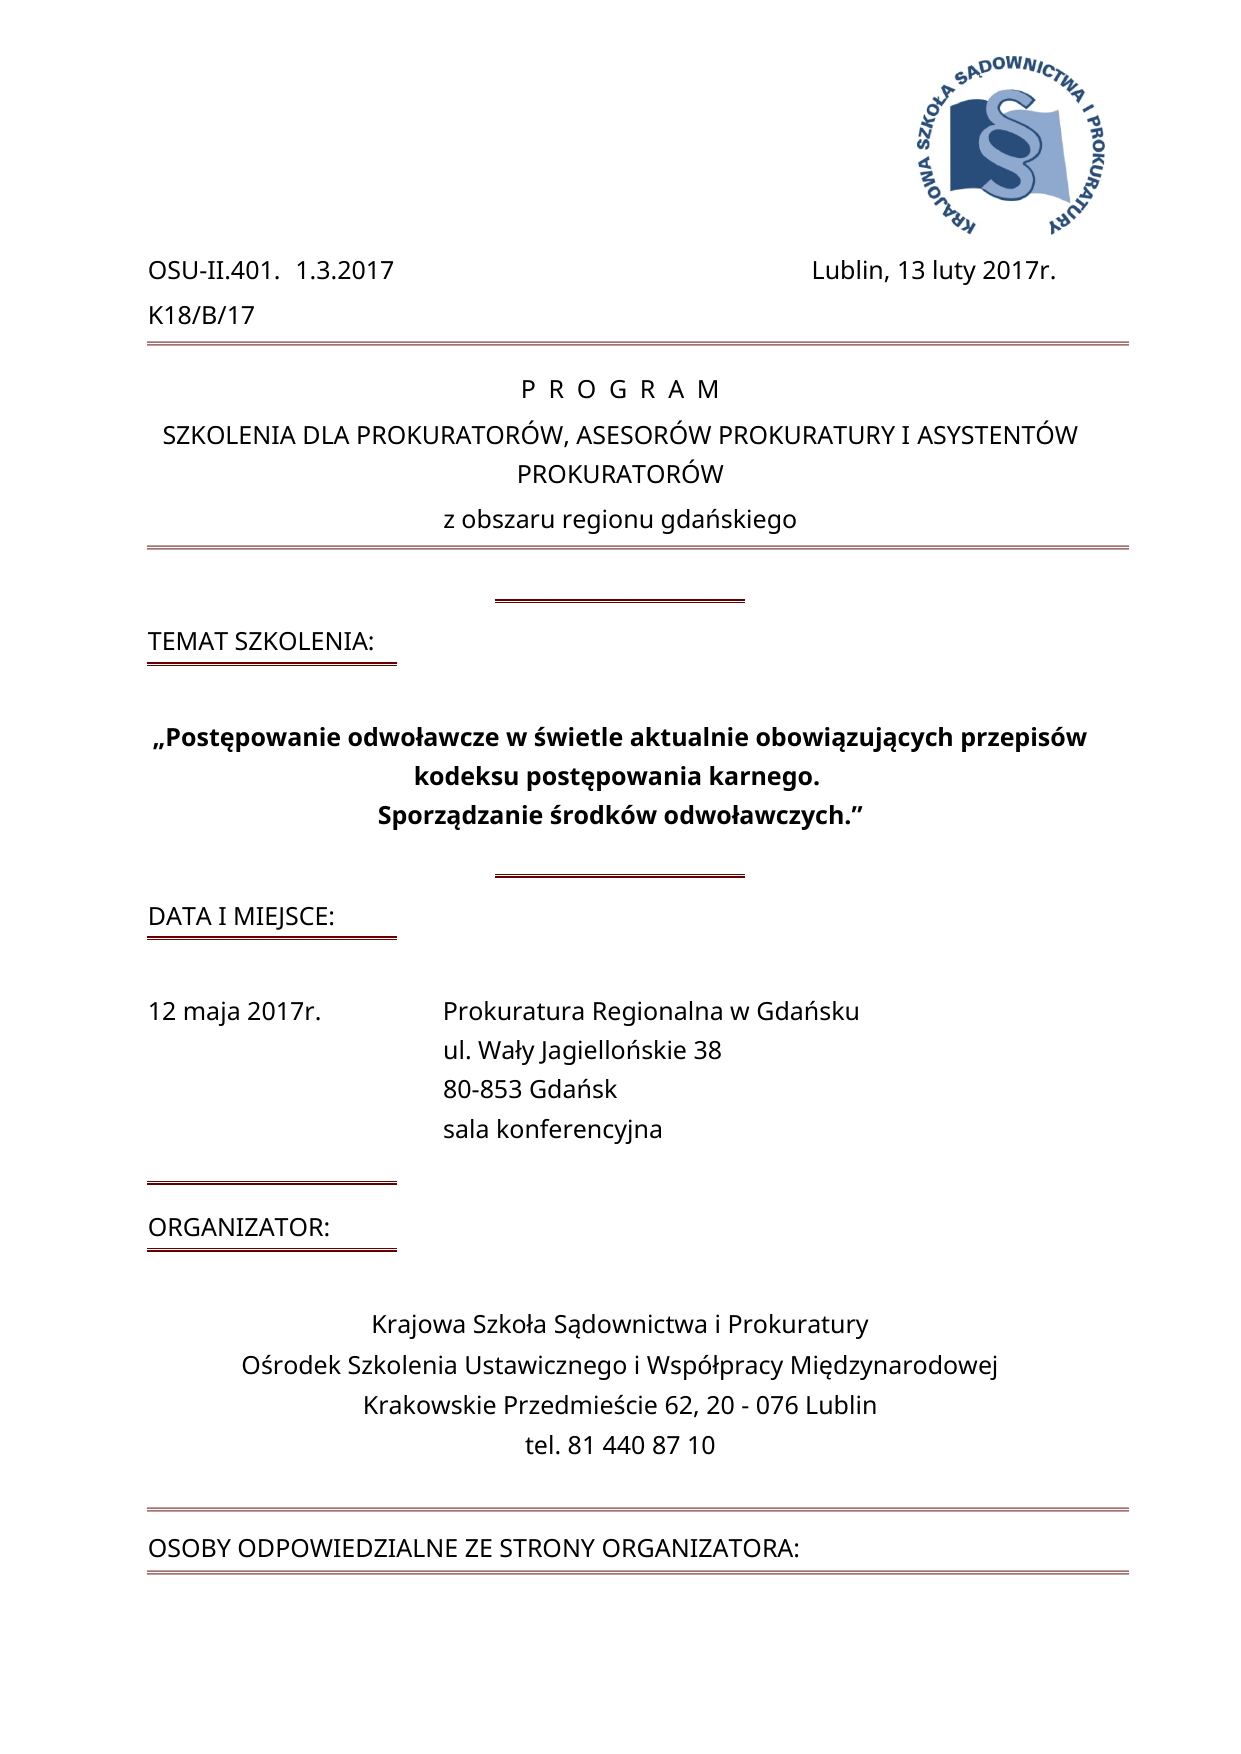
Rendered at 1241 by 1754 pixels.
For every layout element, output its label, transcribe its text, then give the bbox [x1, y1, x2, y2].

text OSU-II.401. 1.3.2017 Lublin, 13 luty 2017r. [148, 252, 1093, 286]
text P R O G R A M [148, 372, 1093, 406]
picture [147, 1243, 397, 1256]
text ORGANIZATOR: [148, 1209, 1093, 1243]
text SZKOLENIA DLA PROKURATORÓW, ASESORÓW PROKURATURY I ASYSTENTÓW PROKURATORÓW [148, 417, 1093, 491]
picture [495, 595, 745, 607]
picture [917, 56, 1105, 235]
text 12 maja 2017r. Prokuratura Regionalna w Gdańsku [148, 994, 1093, 1028]
text TEMAT SZKOLENIA: [148, 624, 1093, 658]
picture [495, 869, 745, 882]
picture [147, 1176, 397, 1189]
text z obszaru regionu gdańskiego [148, 502, 1093, 536]
text DATA I MIEJSCE: [148, 898, 1093, 932]
picture [147, 540, 1129, 554]
text Krajowa Szkoła Sądownictwa i Prokuratury [148, 1307, 1093, 1341]
picture [147, 1502, 1129, 1516]
picture [147, 1565, 1129, 1579]
picture [147, 336, 1129, 350]
text K18/B/17 [148, 298, 1093, 332]
text sala konferencyjna [148, 1111, 1093, 1145]
text tel. 81 440 87 10 [148, 1428, 1093, 1462]
text „Postępowanie odwoławcze w świetle aktualnie obowiązujących przepisów kodeksu postępowania karnego. Sporządzanie środków odwoławczych.” [148, 719, 1093, 832]
text Krakowskie Przedmieście 62, 20 - 076 Lublin [148, 1388, 1093, 1422]
text 80-853 Gdańsk [148, 1072, 1093, 1106]
text Ośrodek Szkolenia Ustawicznego i Współpracy Międzynarodowej [148, 1347, 1093, 1381]
text OSOBY ODPOWIEDZIALNE ZE STRONY ORGANIZATORA: [148, 1531, 1093, 1565]
picture [147, 932, 397, 944]
picture [147, 658, 397, 670]
text ul. Wały Jagiellońskie 38 [148, 1033, 1093, 1067]
